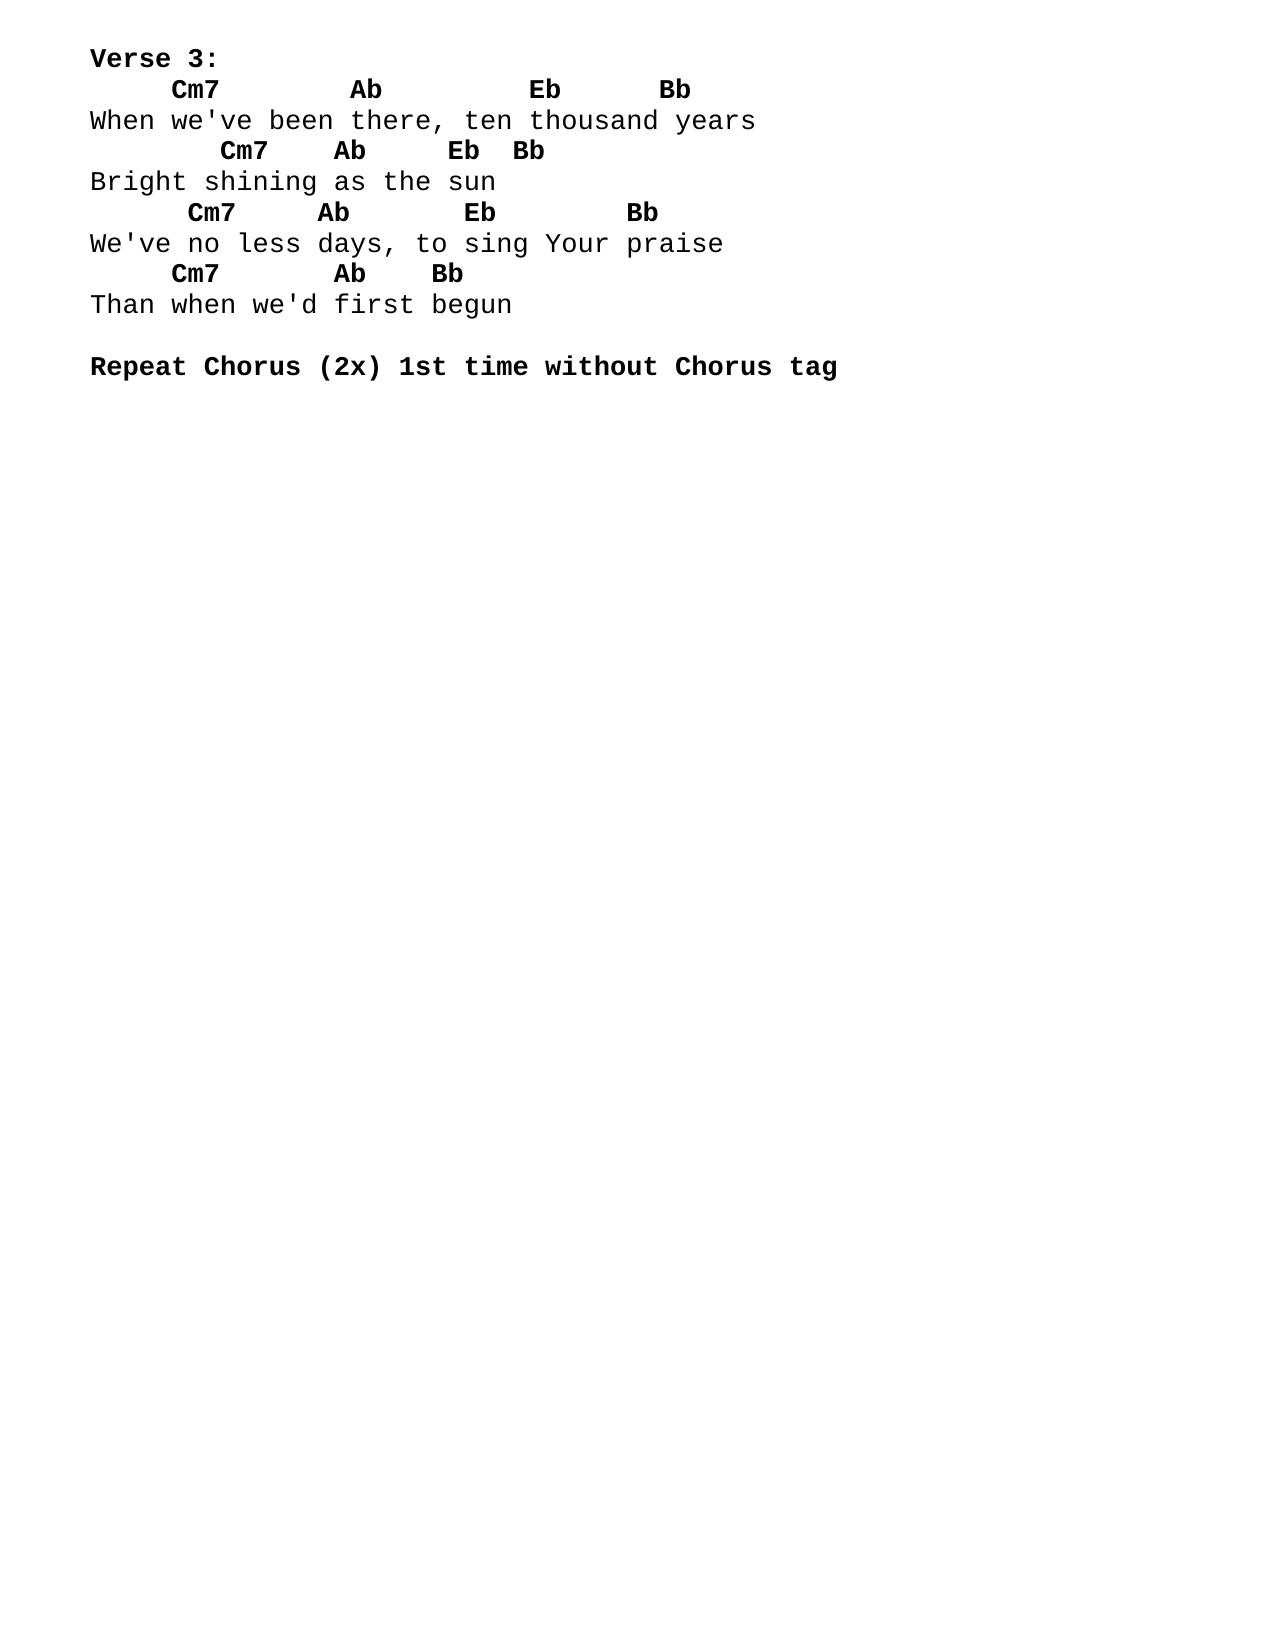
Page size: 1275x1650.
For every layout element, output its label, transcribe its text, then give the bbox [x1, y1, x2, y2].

text Cm7 Ab Eb Bb [90, 199, 1185, 229]
text Cm7 Ab Eb Bb [90, 137, 1185, 168]
text Bright shining as the sun [90, 168, 1185, 199]
text Than when we'd first begun [90, 291, 1185, 322]
text Verse 3: [90, 45, 1185, 76]
text When we've been there, ten thousand years [90, 106, 1185, 137]
text We've no less days, to sing Your praise [90, 229, 1185, 260]
text Cm7 Ab Eb Bb [90, 76, 1185, 106]
text Cm7 Ab Bb [90, 260, 1185, 291]
text Repeat Chorus (2x) 1st time without Chorus tag [90, 352, 1185, 383]
